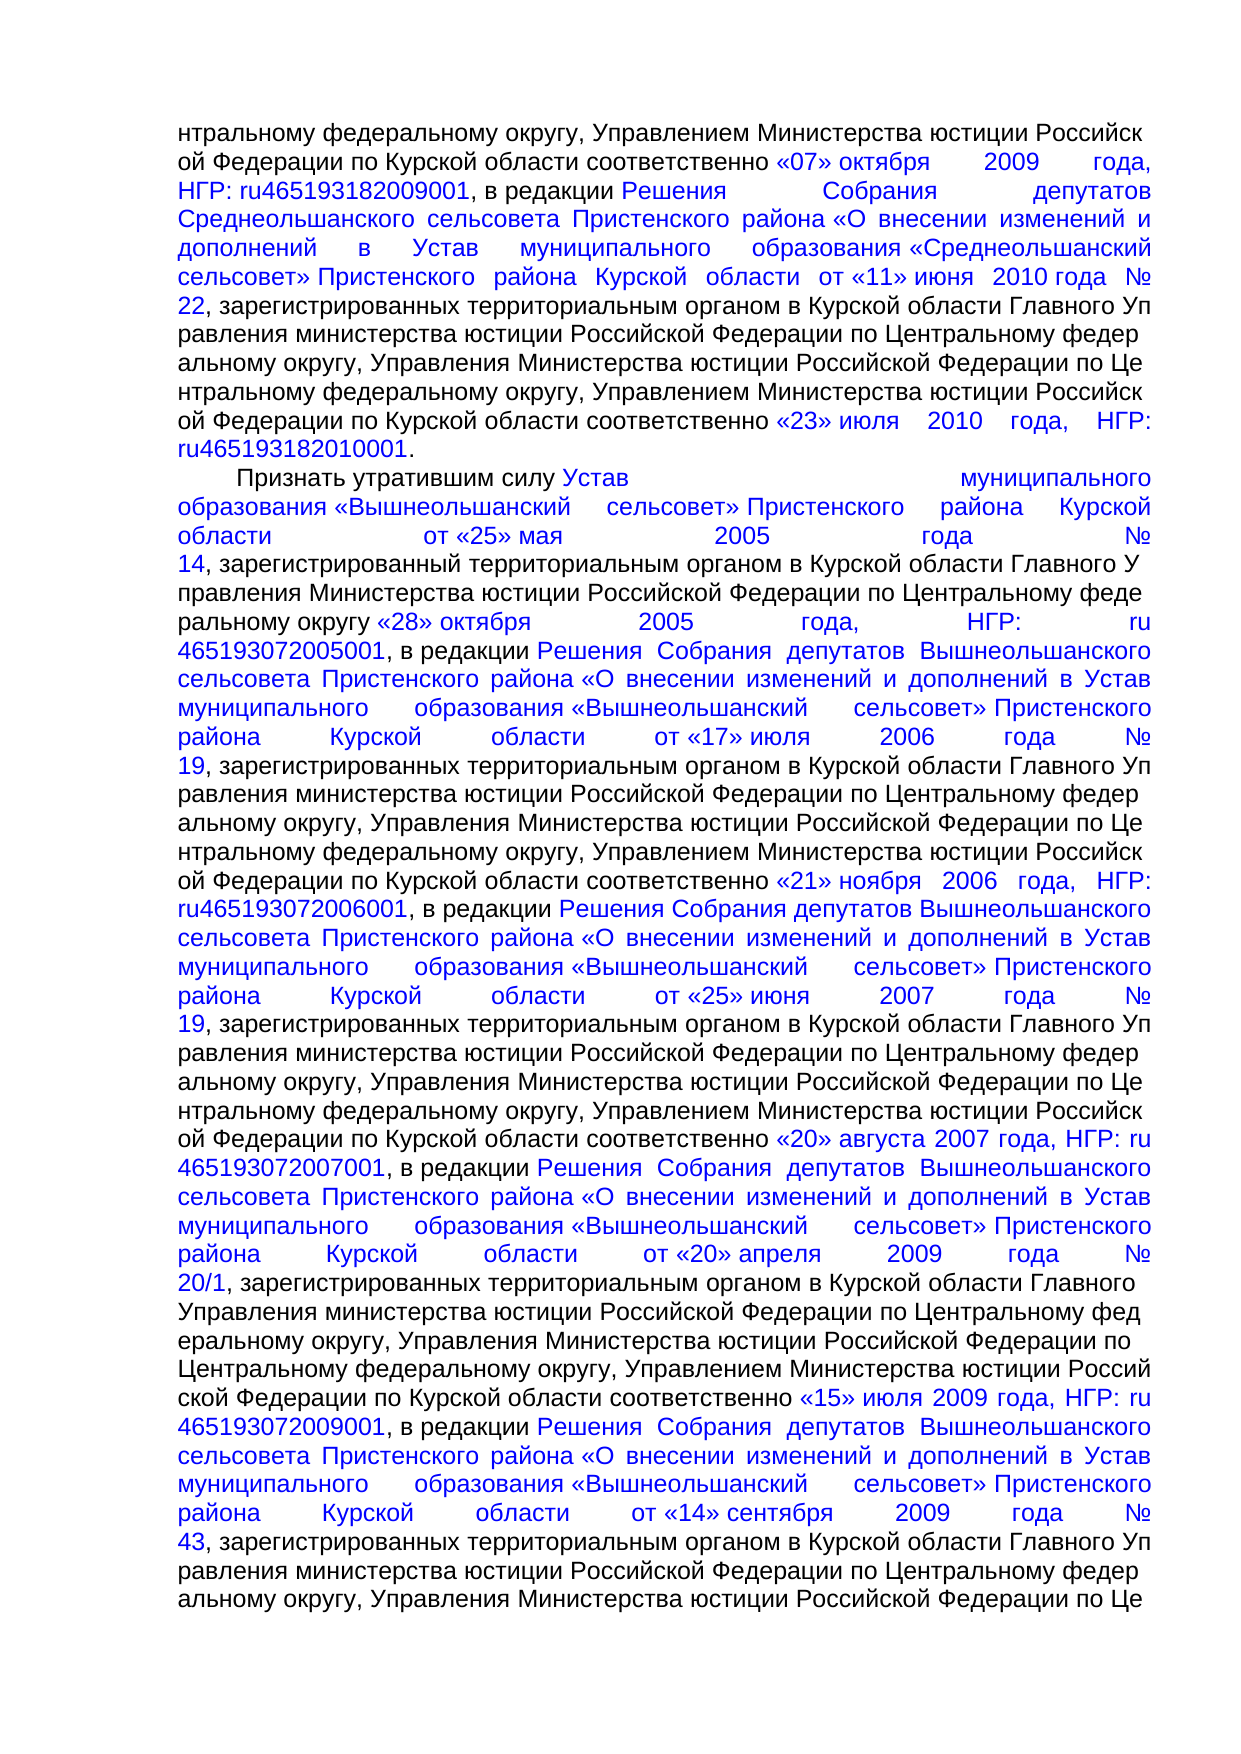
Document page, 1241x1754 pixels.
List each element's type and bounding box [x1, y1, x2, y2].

text [177, 463, 1152, 1613]
text [177, 118, 1152, 463]
